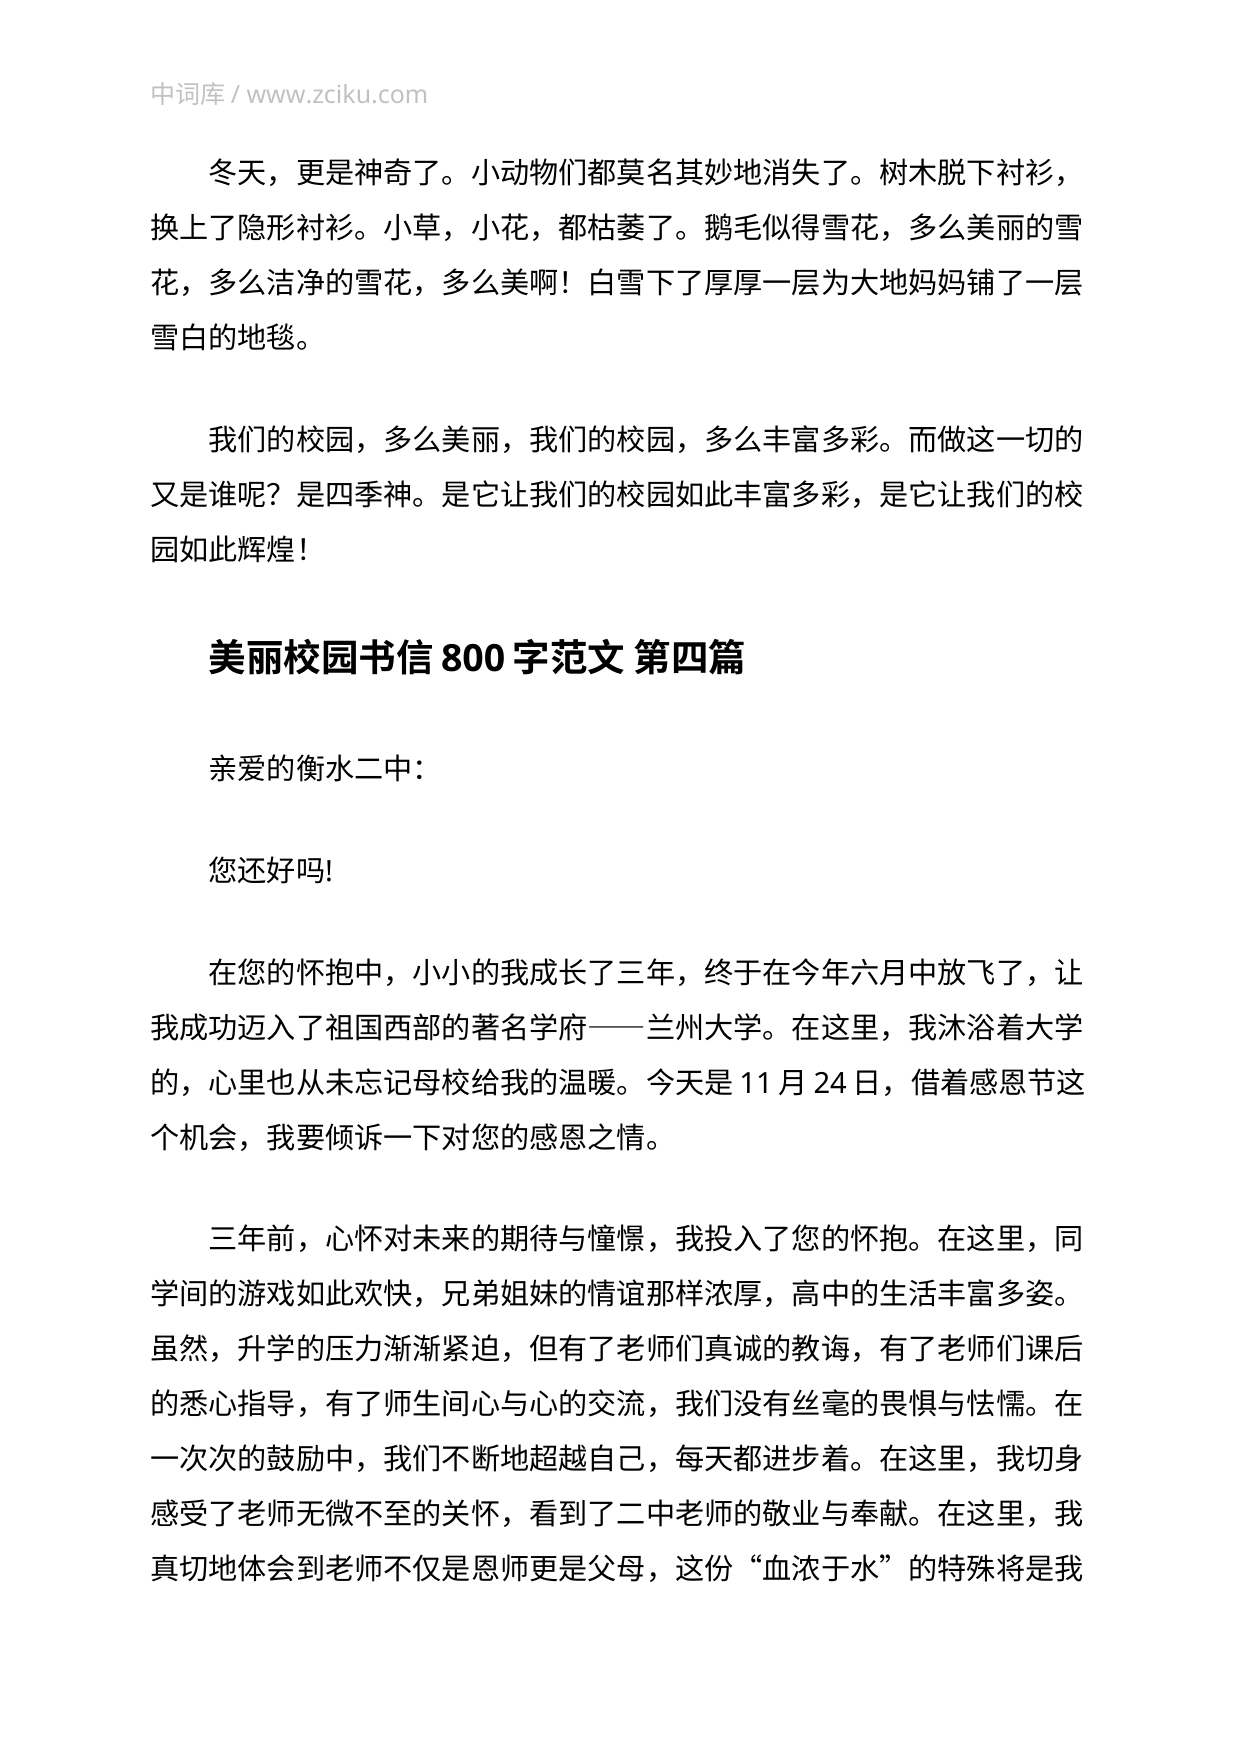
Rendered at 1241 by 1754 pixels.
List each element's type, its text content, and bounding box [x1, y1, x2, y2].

text 我们的校园，多么美丽，我们的校园，多么丰富多彩。而做这一切的又是谁呢？是四季神。是它让我们的校园如此丰富多彩，是它让我们的校园如此辉煌！ [150, 416, 1090, 568]
text 亲爱的衡水二中： [150, 746, 1090, 788]
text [150, 1216, 1090, 1588]
text 您还好吗! [150, 847, 1090, 890]
text 冬天，更是神奇了。小动物们都莫名其妙地消失了。树木脱下衬衫，换上了隐形衬衫。小草，小花，都枯萎了。鹅毛似得雪花，多么美丽的雪花，多么洁净的雪花，多么美啊！白雪下了厚厚一层为大地妈妈铺了一层雪白的地毯。 [150, 150, 1090, 357]
text 在您的怀抱中，小小的我成长了三年，终于在今年六月中放飞了，让我成功迈入了祖国西部的著名学府——兰州大学。在这里，我沐浴着大学的，心里也从未忘记母校给我的温暖。今天是11月24日，借着感恩节这个机会，我要倾诉一下对您的感恩之情。 [150, 949, 1090, 1156]
text 美丽校园书信800字范文 第四篇 [150, 628, 1090, 682]
